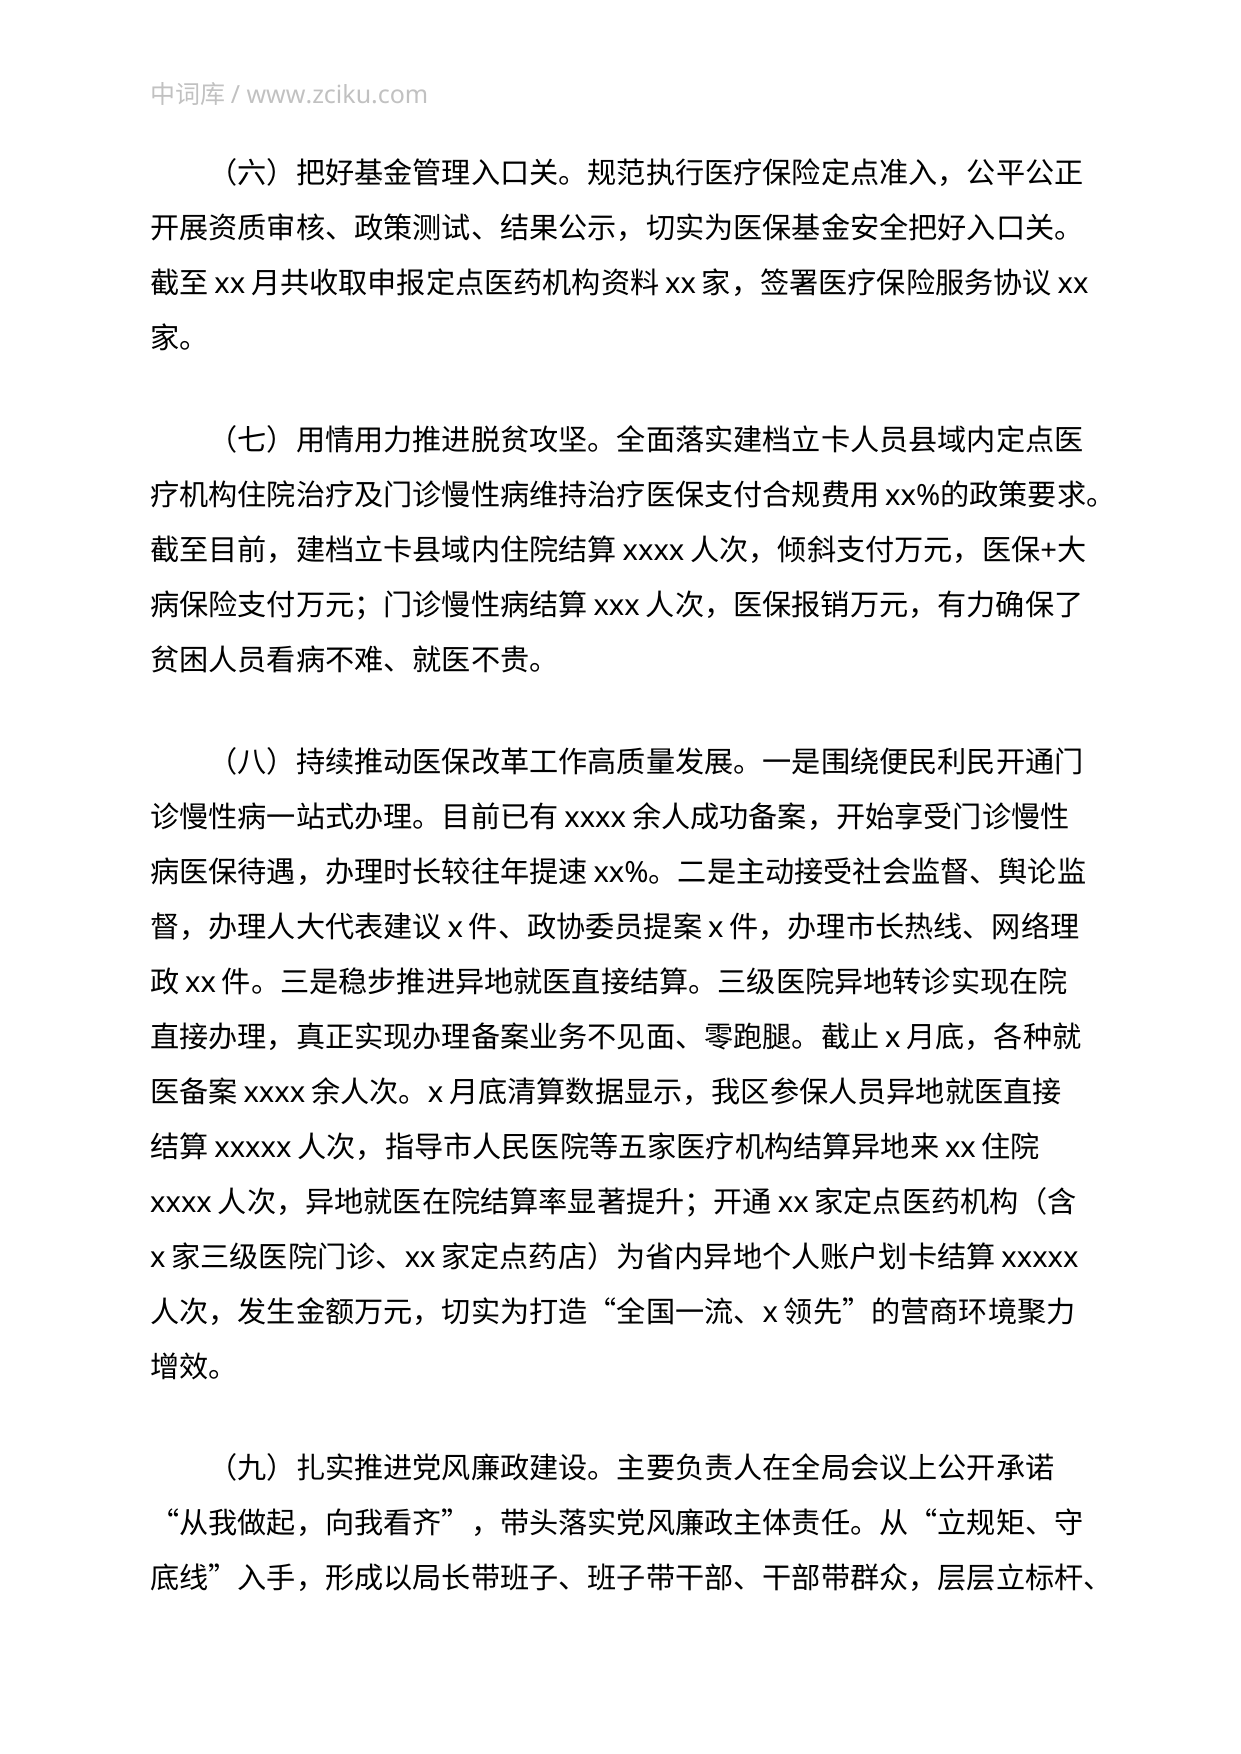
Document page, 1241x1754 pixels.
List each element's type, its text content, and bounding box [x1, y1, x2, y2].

text （七）用情用力推进脱贫攻坚。全面落实建档立卡人员县域内定点医疗机构住院治疗及门诊慢性病维持治疗医保支付合规费用xx%的政策要求。截至目前，建档立卡县域内住院结算xxxx人次，倾斜支付万元，医保+大病保险支付万元；门诊慢性病结算xxx人次，医保报销万元，有力确保了贫困人员看病不难、就医不贵。 [150, 417, 1090, 679]
text （八）持续推动医保改革工作高质量发展。一是围绕便民利民开通门诊慢性病一站式办理。目前已有xxxx余人成功备案，开始享受门诊慢性病医保待遇，办理时长较往年提速xx%。二是主动接受社会监督、舆论监督，办理人大代表建议x件、政协委员提案x件，办理市长热线、网络理政xx件。三是稳步推进异地就医直接结算。三级医院异地转诊实现在院直接办理，真正实现办理备案业务不见面、零跑腿。截止x月底，各种就医备案xxxx余人次。x月底清算数据显示，我区参保人员异地就医直接结算xxxxx人次，指导市人民医院等五家医疗机构结算异地来xx住院xxxx人次，异地就医在院结算率显著提升；开通xx家定点医药机构（含x家三级医院门诊、xx家定点药店）为省内异地个人账户划卡结算xxxxx人次，发生金额万元，切实为打造“全国一流、x领先”的营商环境聚力增效。 [150, 738, 1090, 1385]
text （六）把好基金管理入口关。规范执行医疗保险定点准入，公平公正开展资质审核、政策测试、结果公示，切实为医保基金安全把好入口关。截至xx月共收取申报定点医药机构资料xx家，签署医疗保险服务协议xx家。 [150, 150, 1090, 357]
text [150, 1445, 1090, 1597]
